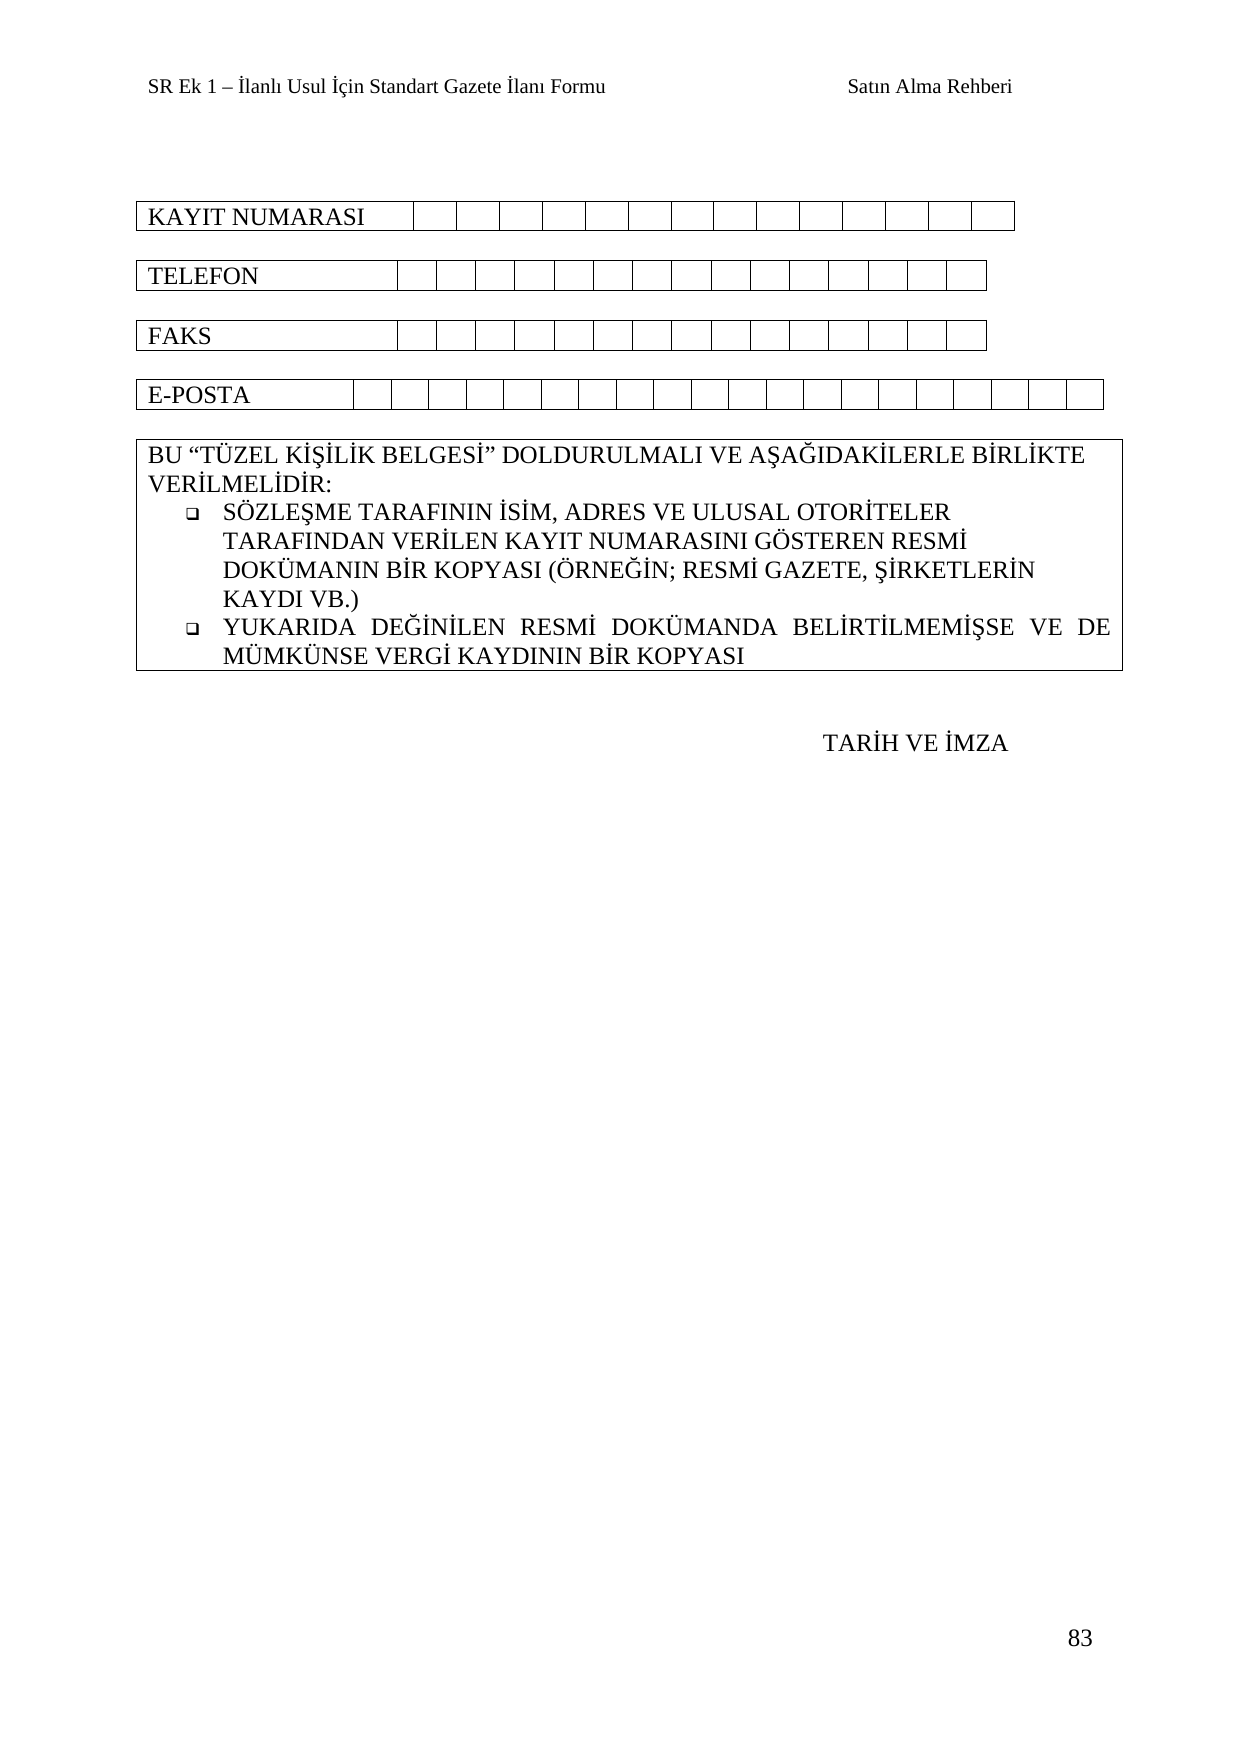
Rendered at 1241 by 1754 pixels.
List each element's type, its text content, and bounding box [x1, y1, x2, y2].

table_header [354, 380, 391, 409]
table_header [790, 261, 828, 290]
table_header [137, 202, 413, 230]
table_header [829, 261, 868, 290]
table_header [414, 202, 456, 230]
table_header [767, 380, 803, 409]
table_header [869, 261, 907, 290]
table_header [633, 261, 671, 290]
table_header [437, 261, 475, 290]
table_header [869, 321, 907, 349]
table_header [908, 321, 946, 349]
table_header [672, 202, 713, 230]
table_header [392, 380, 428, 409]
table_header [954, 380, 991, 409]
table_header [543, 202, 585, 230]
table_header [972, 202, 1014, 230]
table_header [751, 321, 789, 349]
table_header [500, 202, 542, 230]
text TARİH VE İMZA [748, 728, 1093, 757]
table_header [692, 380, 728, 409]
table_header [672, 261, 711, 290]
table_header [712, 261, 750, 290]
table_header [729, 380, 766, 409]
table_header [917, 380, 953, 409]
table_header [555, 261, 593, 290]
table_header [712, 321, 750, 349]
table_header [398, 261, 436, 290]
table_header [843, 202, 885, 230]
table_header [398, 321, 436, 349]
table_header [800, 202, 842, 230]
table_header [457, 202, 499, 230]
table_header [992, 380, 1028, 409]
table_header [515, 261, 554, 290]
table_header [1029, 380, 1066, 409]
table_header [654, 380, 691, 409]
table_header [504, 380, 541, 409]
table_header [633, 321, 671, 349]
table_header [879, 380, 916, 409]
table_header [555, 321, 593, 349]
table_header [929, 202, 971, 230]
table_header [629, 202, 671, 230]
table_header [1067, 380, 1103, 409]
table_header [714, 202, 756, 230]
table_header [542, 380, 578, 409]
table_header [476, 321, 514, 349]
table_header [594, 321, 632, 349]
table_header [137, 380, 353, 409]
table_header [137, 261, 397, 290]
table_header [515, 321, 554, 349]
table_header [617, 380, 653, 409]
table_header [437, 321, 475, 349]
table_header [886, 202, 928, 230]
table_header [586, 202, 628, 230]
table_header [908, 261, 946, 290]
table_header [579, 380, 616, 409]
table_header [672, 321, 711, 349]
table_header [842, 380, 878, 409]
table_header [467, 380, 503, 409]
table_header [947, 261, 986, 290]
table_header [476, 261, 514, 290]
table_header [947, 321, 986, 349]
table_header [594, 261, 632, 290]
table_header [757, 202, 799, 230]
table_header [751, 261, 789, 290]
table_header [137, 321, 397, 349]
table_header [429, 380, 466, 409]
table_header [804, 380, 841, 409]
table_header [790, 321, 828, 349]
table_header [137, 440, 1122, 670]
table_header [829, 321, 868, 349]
